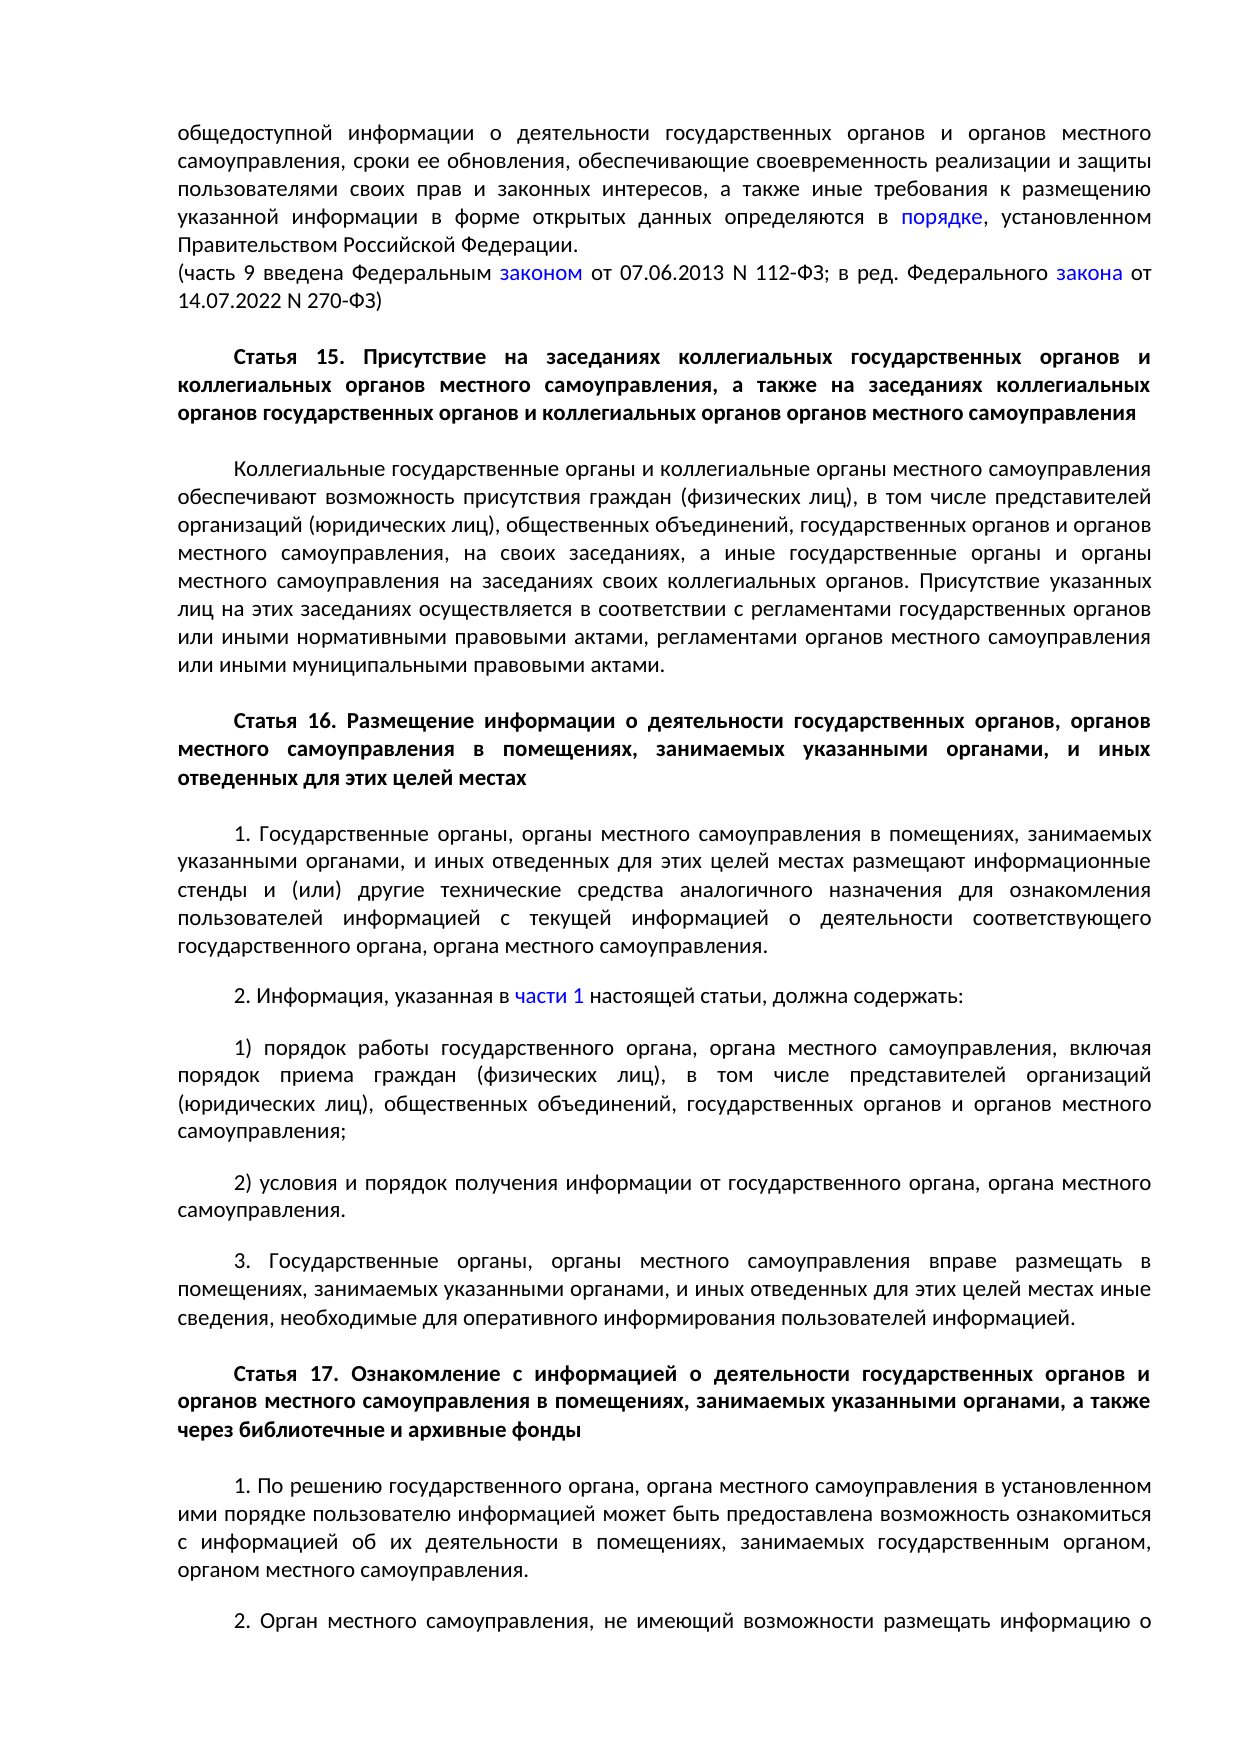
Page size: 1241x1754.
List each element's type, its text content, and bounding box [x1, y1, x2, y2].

title Статья 16. Размещение информации о деятельности государственных органов, органов местного самоуправления в помещениях, занимаемых указанными органами, и иных отведенных для этих целей местах [177, 707, 1152, 791]
text 2. Информация, указанная в части 1 настоящей статьи, должна содержать: [177, 982, 1152, 1010]
text 1. По решению государственного органа, органа местного самоуправления в установленном ими порядке пользователю информацией может быть предоставлена возможность ознакомиться с информацией об их деятельности в помещениях, занимаемых государственным органом, органом местного самоуправления. [177, 1471, 1152, 1583]
text 3. Государственные органы, органы местного самоуправления вправе размещать в помещениях, занимаемых указанными органами, и иных отведенных для этих целей местах иные сведения, необходимые для оперативного информирования пользователей информацией. [177, 1247, 1152, 1331]
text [177, 1606, 1152, 1634]
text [177, 118, 1152, 258]
title Статья 15. Присутствие на заседаниях коллегиальных государственных органов и коллегиальных органов местного самоуправления, а также на заседаниях коллегиальных органов государственных органов и коллегиальных органов органов местного самоуправления [177, 342, 1152, 426]
text 1. Государственные органы, органы местного самоуправления в помещениях, занимаемых указанными органами, и иных отведенных для этих целей местах размещают информационные стенды и (или) другие технические средства аналогичного назначения для ознакомления пользователей информацией с текущей информацией о деятельности соответствующего государственного органа, органа местного самоуправления. [177, 819, 1152, 959]
title Статья 17. Ознакомление с информацией о деятельности государственных органов и органов местного самоуправления в помещениях, занимаемых указанными органами, а также через библиотечные и архивные фонды [177, 1359, 1152, 1443]
text (часть 9 введена Федеральным законом от 07.06.2013 N 112-ФЗ; в ред. Федерального закона от 14.07.2022 N 270-ФЗ) [177, 258, 1152, 314]
text Коллегиальные государственные органы и коллегиальные органы местного самоуправления обеспечивают возможность присутствия граждан (физических лиц), в том числе представителей организаций (юридических лиц), общественных объединений, государственных органов и органов местного самоуправления, на своих заседаниях, а иные государственные органы и органы местного самоуправления на заседаниях своих коллегиальных органов. Присутствие указанных лиц на этих заседаниях осуществляется в соответствии с регламентами государственных органов или иными нормативными правовыми актами, регламентами органов местного самоуправления или иными муниципальными правовыми актами. [177, 454, 1152, 678]
text 1) порядок работы государственного органа, органа местного самоуправления, включая порядок приема граждан (физических лиц), в том числе представителей организаций (юридических лиц), общественных объединений, государственных органов и органов местного самоуправления; [177, 1033, 1152, 1145]
text 2) условия и порядок получения информации от государственного органа, органа местного самоуправления. [177, 1168, 1152, 1224]
